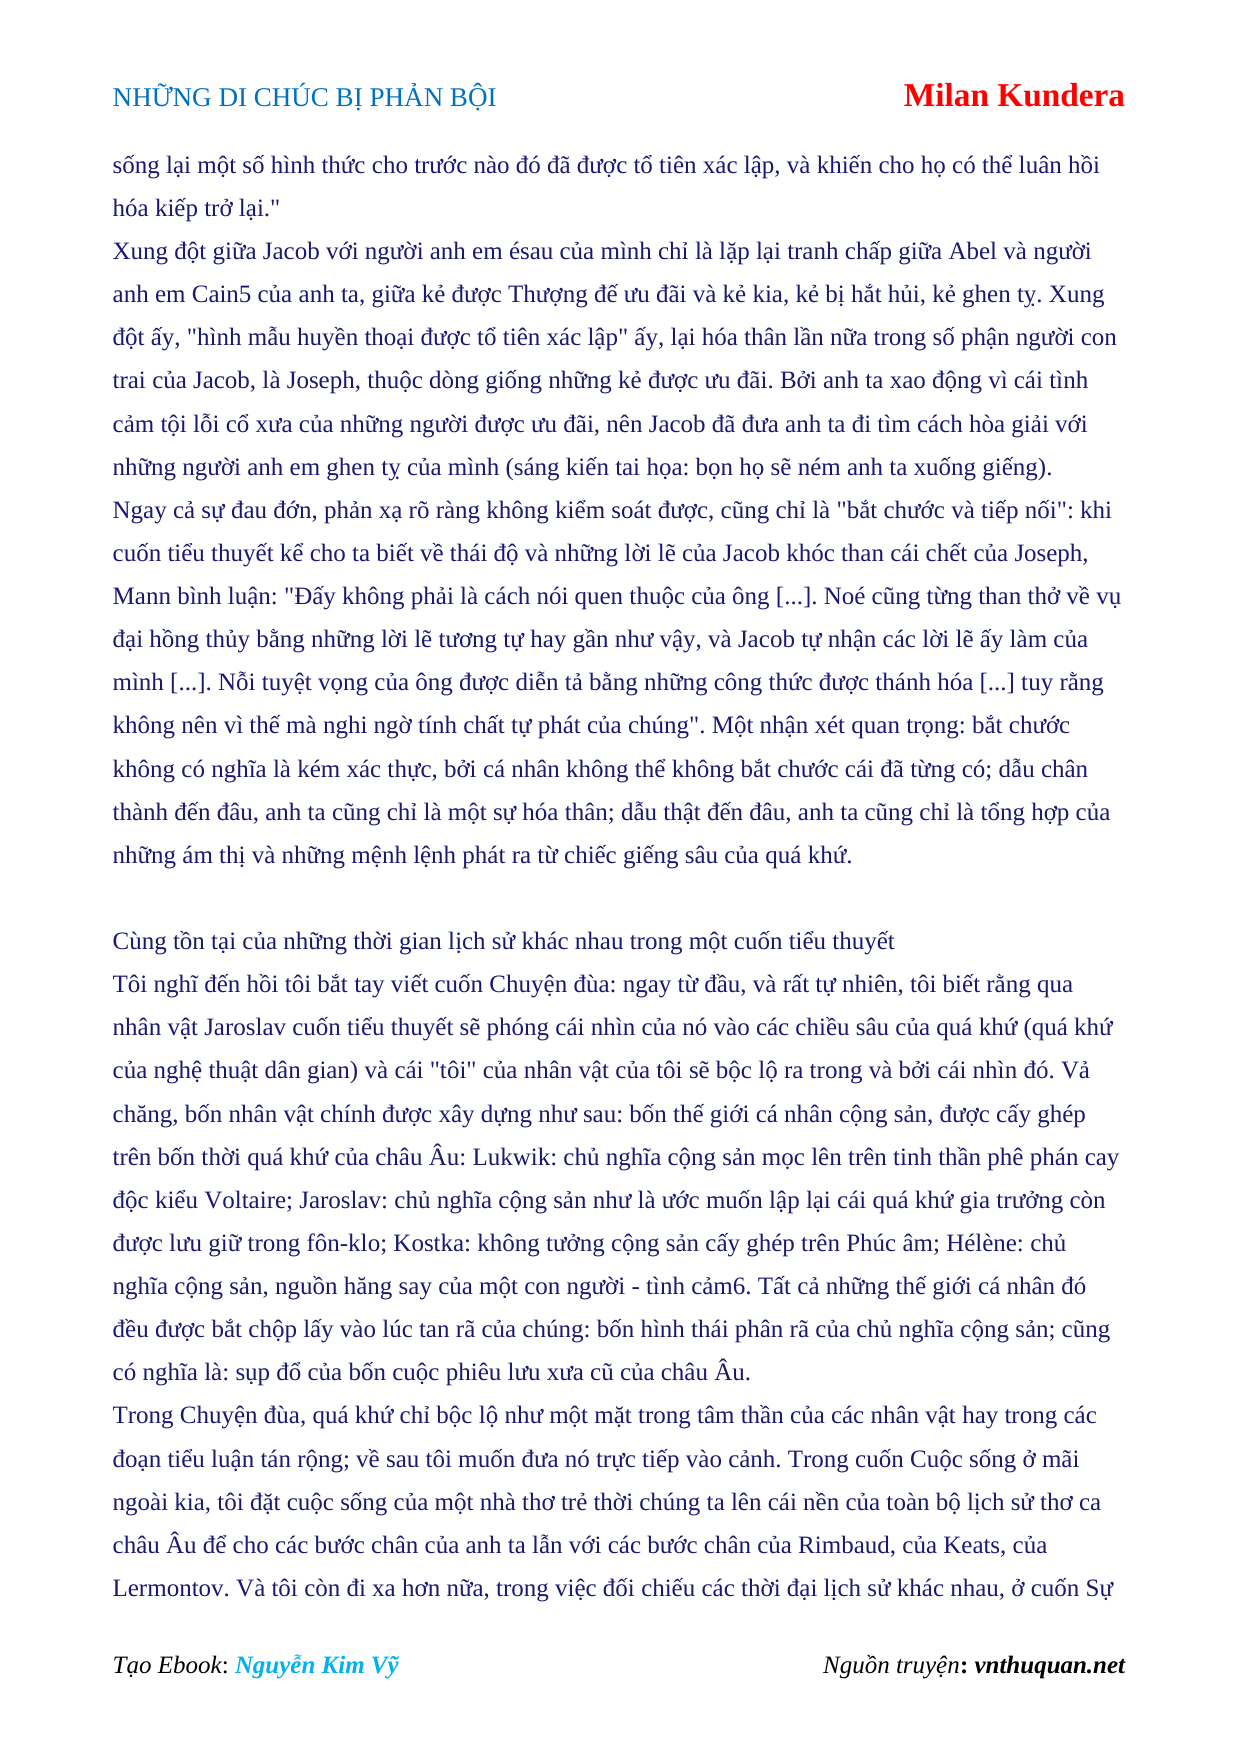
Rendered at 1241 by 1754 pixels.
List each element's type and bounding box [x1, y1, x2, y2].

text [112, 150, 1128, 1602]
